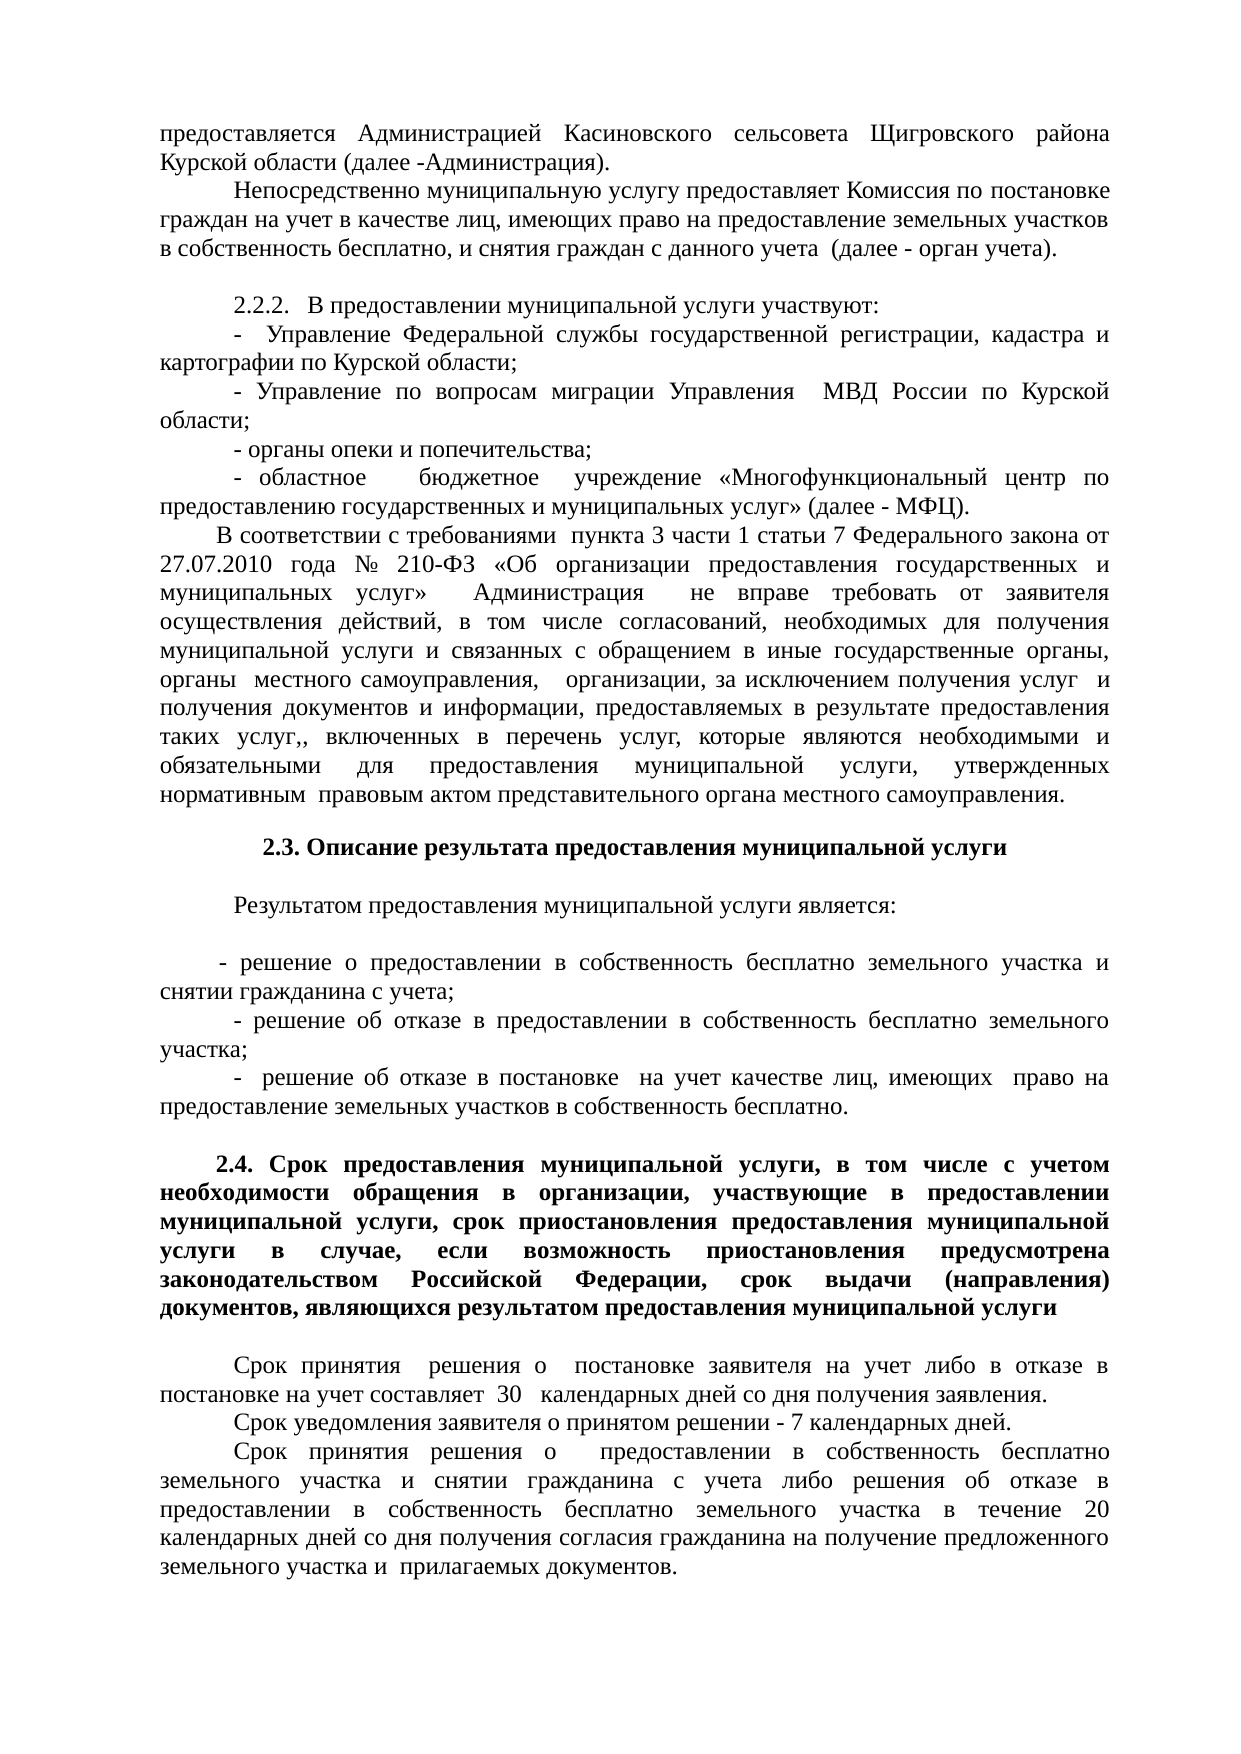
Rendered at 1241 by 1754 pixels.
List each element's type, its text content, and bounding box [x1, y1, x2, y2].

text 2.4. Срок предоставления муниципальной услуги, в том числе с учетом необходимости обращения в организации, участвующие в предоставлении муниципальной услуги, срок приостановления предоставления муниципальной услуги в случае, если возможность приостановления предусмотрена законодательством Российской Федерации, срок выдачи (направления) документов, являющихся результатом предоставления муниципальной услуги [159, 1149, 1110, 1321]
text 2.2.2. В предоставлении муниципальной услуги участвуют: [159, 290, 1110, 319]
text - органы опеки и попечительства; [159, 434, 1110, 462]
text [159, 118, 1110, 176]
text - областное бюджетное учреждение «Многофункциональный центр по предоставлению государственных и муниципальных услуг» (далее - МФЦ). [159, 462, 1110, 520]
text Результатом предоставления муниципальной услуги является: [159, 890, 1110, 919]
text - Управление по вопросам миграции Управления МВД России по Курской области; [159, 376, 1110, 434]
text В соответствии с требованиями пункта 3 части 1 статьи 7 Федерального закона от 27.07.2010 года № 210-ФЗ «Об организации предоставления государственных и муниципальных услуг» Администрация не вправе требовать от заявителя осуществления действий, в том числе согласований, необходимых для получения муниципальной услуги и связанных с обращением в иные государственные органы, органы местного самоуправления, организации, за исключением получения услуг и получения документов и информации, предоставляемых в результате предоставления таких услуг,, включенных в перечень услуг, которые являются необходимыми и обязательными для предоставления муниципальной услуги, утвержденных нормативным правовым актом представительного органа местного самоуправления. [159, 520, 1110, 807]
text Срок уведомления заявителя о принятом решении - 7 календарных дней. [159, 1407, 1110, 1436]
text 2.3. Описание результата предоставления муниципальной услуги [159, 832, 1110, 861]
text Срок принятия решения о предоставлении в собственность бесплатно земельного участка и снятии гражданина с учета либо решения об отказе в предоставлении в собственность бесплатно земельного участка в течение 20 календарных дней со дня получения согласия гражданина на получение предложенного земельного участка и прилагаемых документов. [159, 1436, 1110, 1580]
text Срок принятия решения о постановке заявителя на учет либо в отказе в постановке на учет составляет 30 календарных дней со дня получения заявления. [159, 1350, 1110, 1407]
text - решение об отказе в постановке на учет качестве лиц, имеющих право на предоставление земельных участков в собственность бесплатно. [159, 1062, 1110, 1120]
text - решение об отказе в предоставлении в собственность бесплатно земельного участка; [159, 1005, 1110, 1062]
text Непосредственно муниципальную услугу предоставляет Комиссия по постановке граждан на учет в качестве лиц, имеющих право на предоставление земельных участков в собственность бесплатно, и снятия граждан с данного учета (далее - орган учета). [159, 176, 1110, 262]
text - Управление Федеральной службы государственной регистрации, кадастра и картографии по Курской области; [159, 319, 1110, 376]
text - решение о предоставлении в собственность бесплатно земельного участка и снятии гражданина с учета; [159, 947, 1110, 1005]
